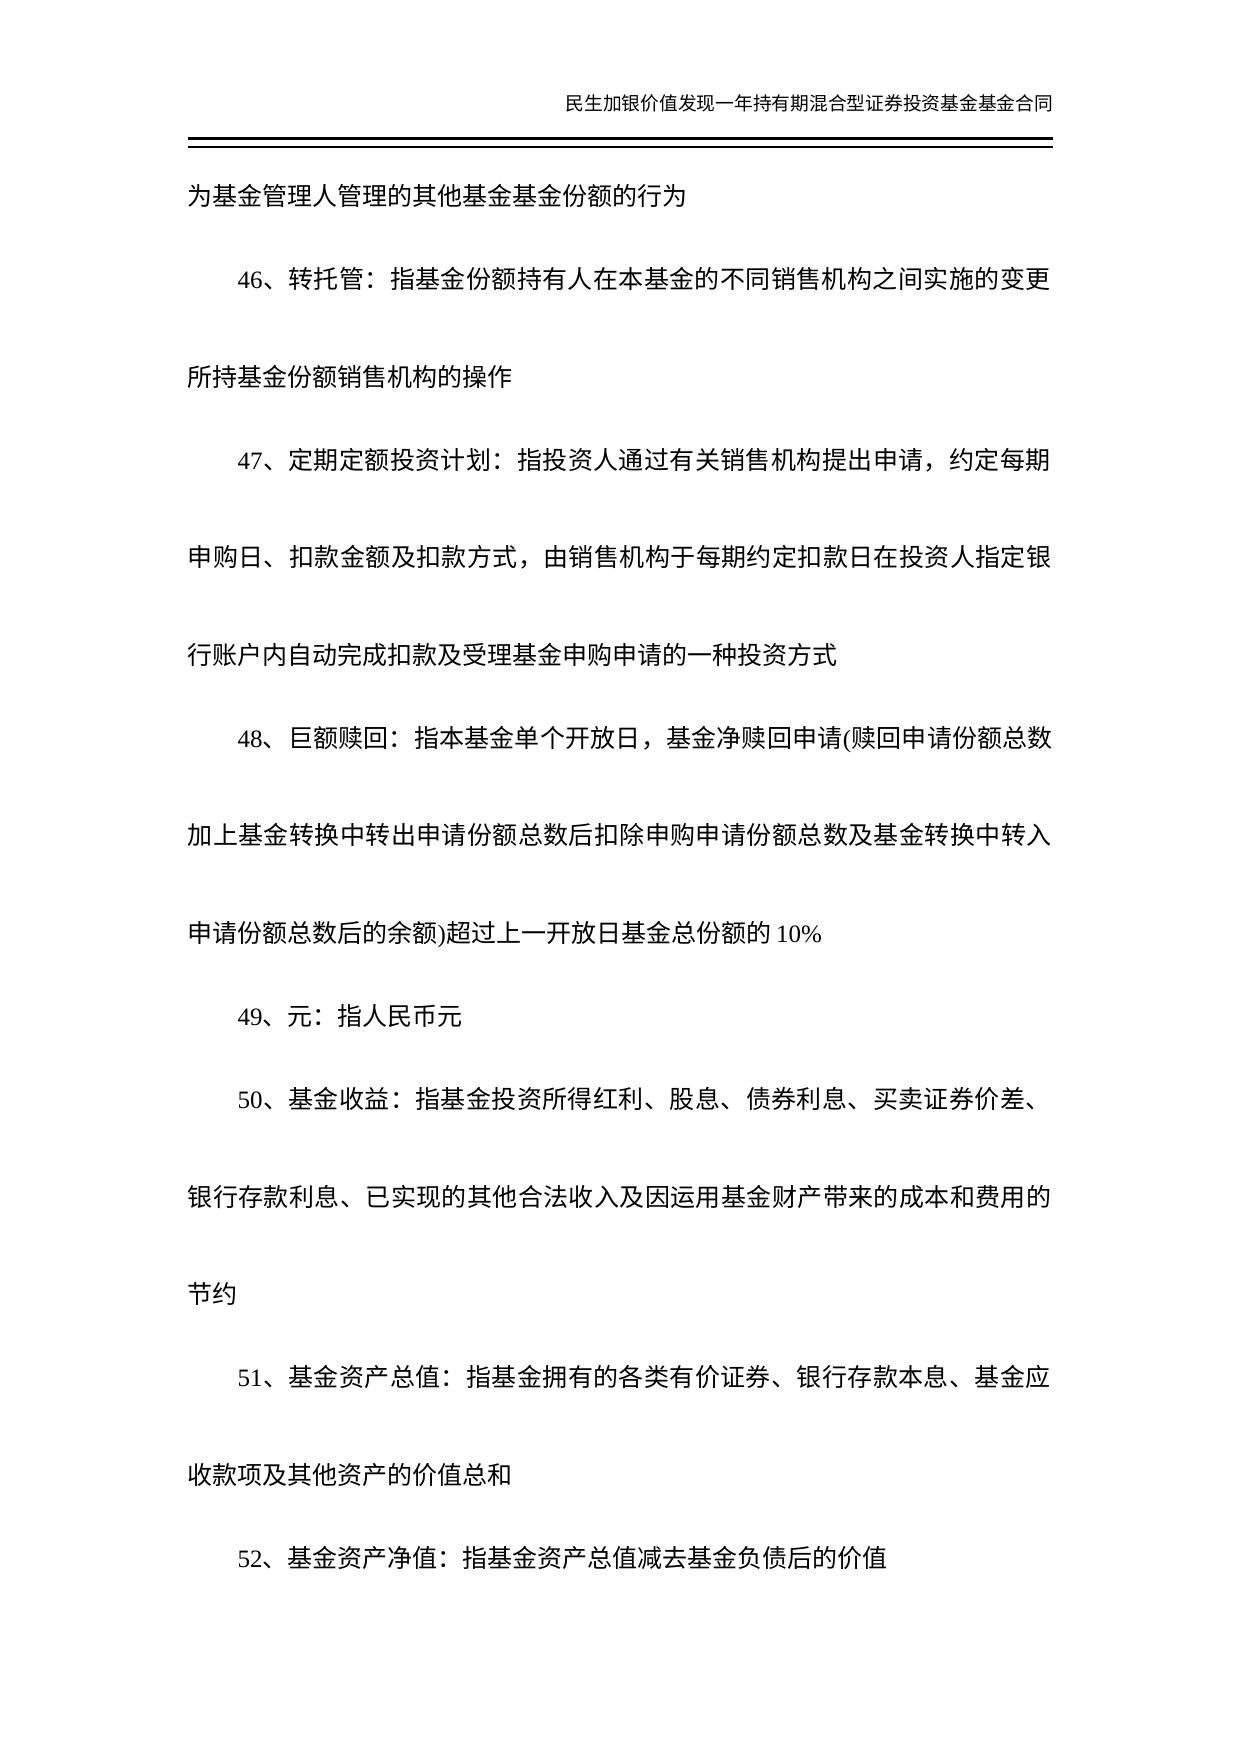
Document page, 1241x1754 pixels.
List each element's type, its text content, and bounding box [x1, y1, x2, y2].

text 47、定期定额投资计划：指投资人通过有关销售机构提出申请，约定每期申购日、扣款金额及扣款方式，由销售机构于每期约定扣款日在投资人指定银行账户内自动完成扣款及受理基金申购申请的一种投资方式 [187, 426, 1053, 686]
text 49、元：指人民币元 [187, 982, 1053, 1047]
text 46、转托管：指基金份额持有人在本基金的不同销售机构之间实施的变更所持基金份额销售机构的操作 [187, 245, 1053, 408]
text 48、巨额赎回：指本基金单个开放日，基金净赎回申请(赎回申请份额总数加上基金转换中转出申请份额总数后扣除申购申请份额总数及基金转换中转入申请份额总数后的余额)超过上一开放日基金总份额的10% [187, 704, 1053, 964]
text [187, 162, 1053, 227]
text 50、基金收益：指基金投资所得红利、股息、债券利息、买卖证券价差、银行存款利息、已实现的其他合法收入及因运用基金财产带来的成本和费用的节约 [187, 1065, 1053, 1325]
text 52、基金资产净值：指基金资产总值减去基金负债后的价值 [187, 1524, 1053, 1589]
text 51、基金资产总值：指基金拥有的各类有价证券、银行存款本息、基金应收款项及其他资产的价值总和 [187, 1343, 1053, 1506]
